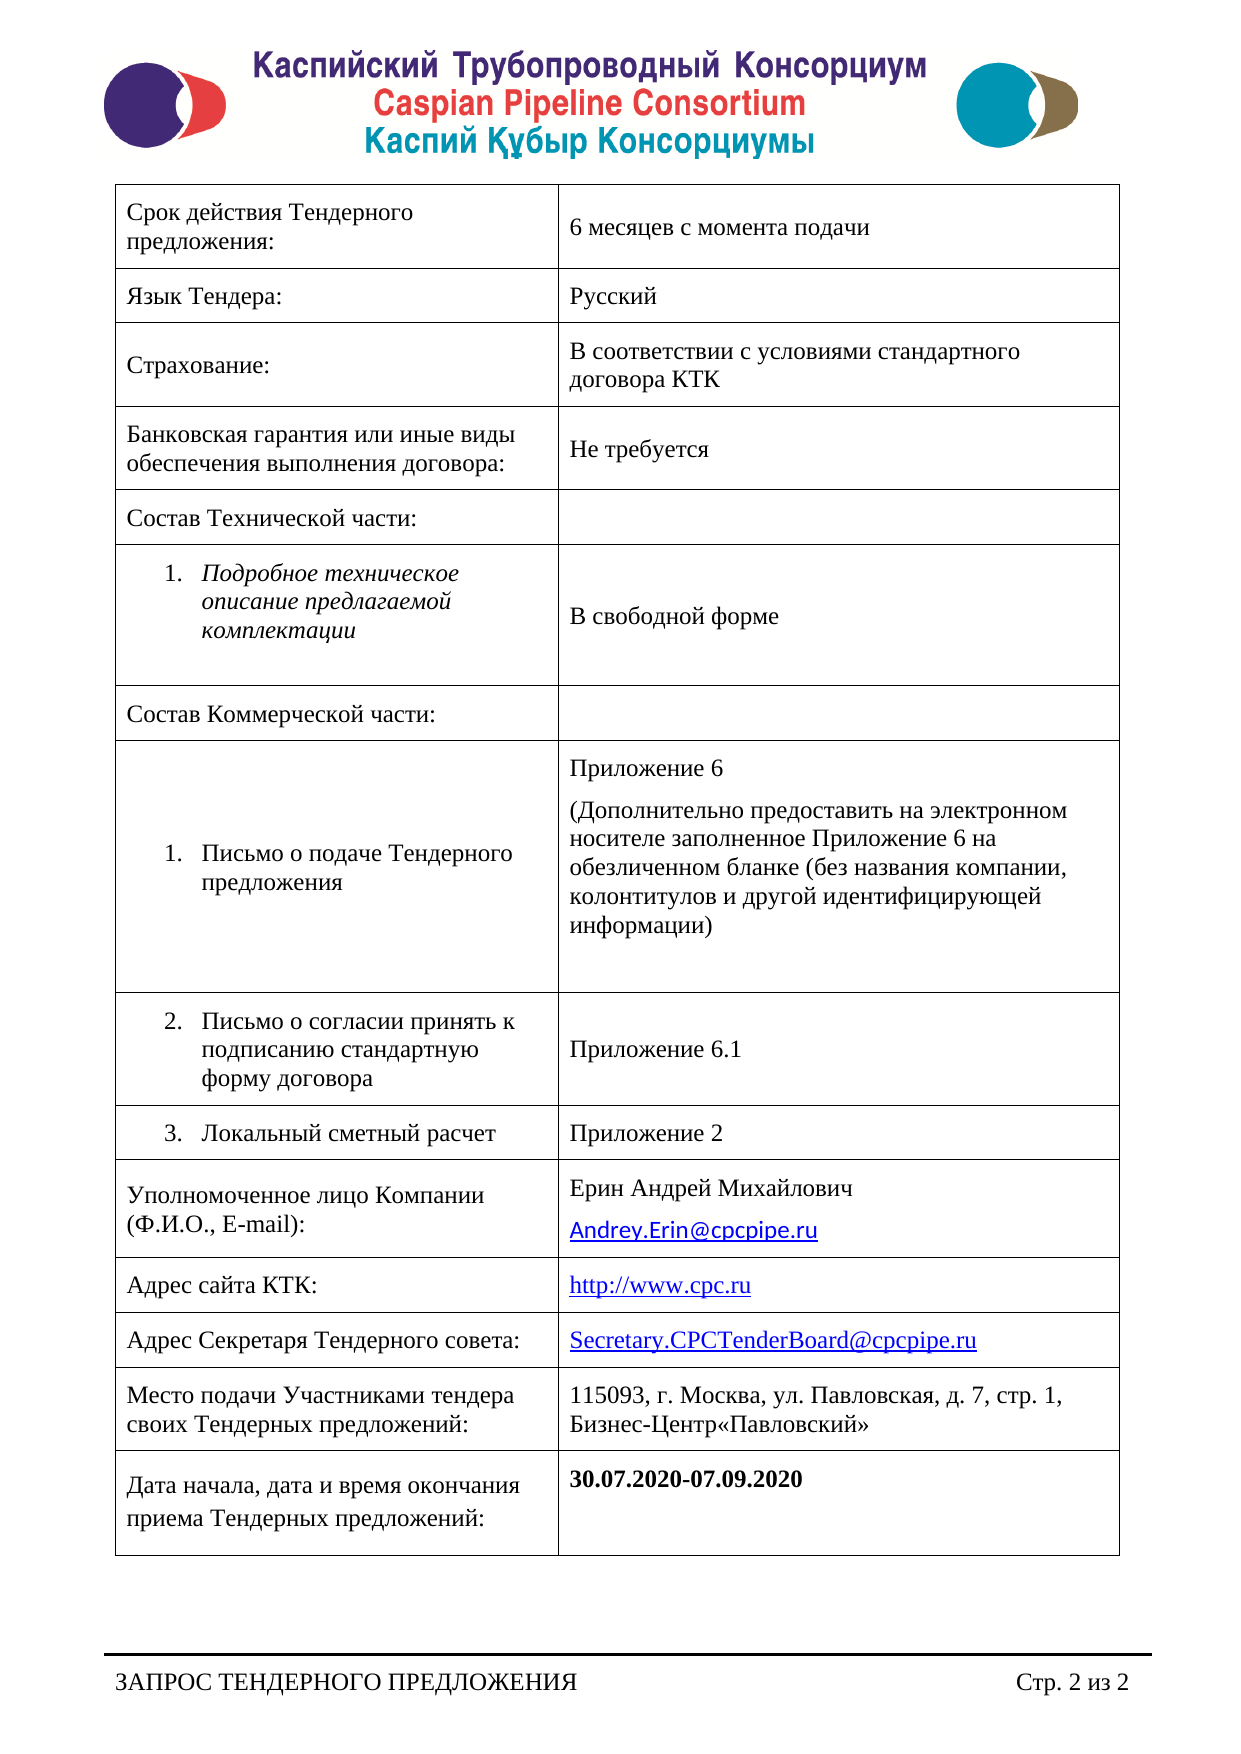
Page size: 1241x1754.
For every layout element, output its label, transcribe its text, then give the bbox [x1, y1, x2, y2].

table_cell Письмо о подаче Тендерного предложения [116, 741, 558, 992]
table_cell 115093, г. Москва, ул. Павловская, д. 7, стр. 1, Бизнес-Центр«Павловский» [559, 1368, 1119, 1450]
table_cell Язык Тендера: [116, 269, 558, 322]
table_cell Ерин Андрей Михайлович Andrey.Erin@cpcpipe.ru [559, 1160, 1119, 1257]
table_cell Локальный сметный расчет [116, 1106, 558, 1159]
table_cell Дата начала, дата и время окончания приема Тендерных предложений: [116, 1451, 558, 1555]
table_cell 30.07.2020-07.09.2020 [559, 1451, 1119, 1555]
table_cell Secretary.CPCTenderBoard@cpcpipe.ru [559, 1313, 1119, 1367]
table_cell [559, 490, 1119, 544]
table_cell Приложение 2 [559, 1106, 1119, 1159]
table_cell Приложение 6.1 [559, 993, 1119, 1104]
table_cell 6 месяцев с момента подачи [559, 185, 1119, 267]
table_cell Банковская гарантия или иные виды обеспечения выполнения договора: [116, 407, 558, 489]
table_cell Приложение 6 (Дополнительно предоставить на электронном носителе заполненное Приложение 6 на обезличенном бланке (без названия компании, колонтитулов и другой идентифицирующей информации) [559, 741, 1119, 992]
table_cell Не требуется [559, 407, 1119, 489]
table_cell http://www.cpc.ru [559, 1258, 1119, 1312]
table_cell Состав Коммерческой части: [116, 686, 558, 740]
table_cell Русский [559, 269, 1119, 322]
table_cell Место подачи Участниками тендера своих Тендерных предложений: [116, 1368, 558, 1450]
table_cell В соответствии с условиями стандартного договора КТК [559, 323, 1119, 406]
table_cell Срок действия Тендерного предложения: [116, 185, 558, 267]
table_cell Письмо о согласии принять к подписанию стандартную форму договора [116, 993, 558, 1104]
table_cell Состав Технической части: [116, 490, 558, 544]
table_cell Адрес Секретаря Тендерного совета: [116, 1313, 558, 1367]
table_cell В свободной форме [559, 545, 1119, 685]
table_cell Подробное техническое описание предлагаемой комплектации [116, 545, 558, 685]
table_cell Адрес сайта КТК: [116, 1258, 558, 1312]
table_cell [559, 686, 1119, 740]
table_cell Уполномоченное лицо Компании (Ф.И.О., E-mail): [116, 1160, 558, 1257]
table_cell Страхование: [116, 323, 558, 406]
